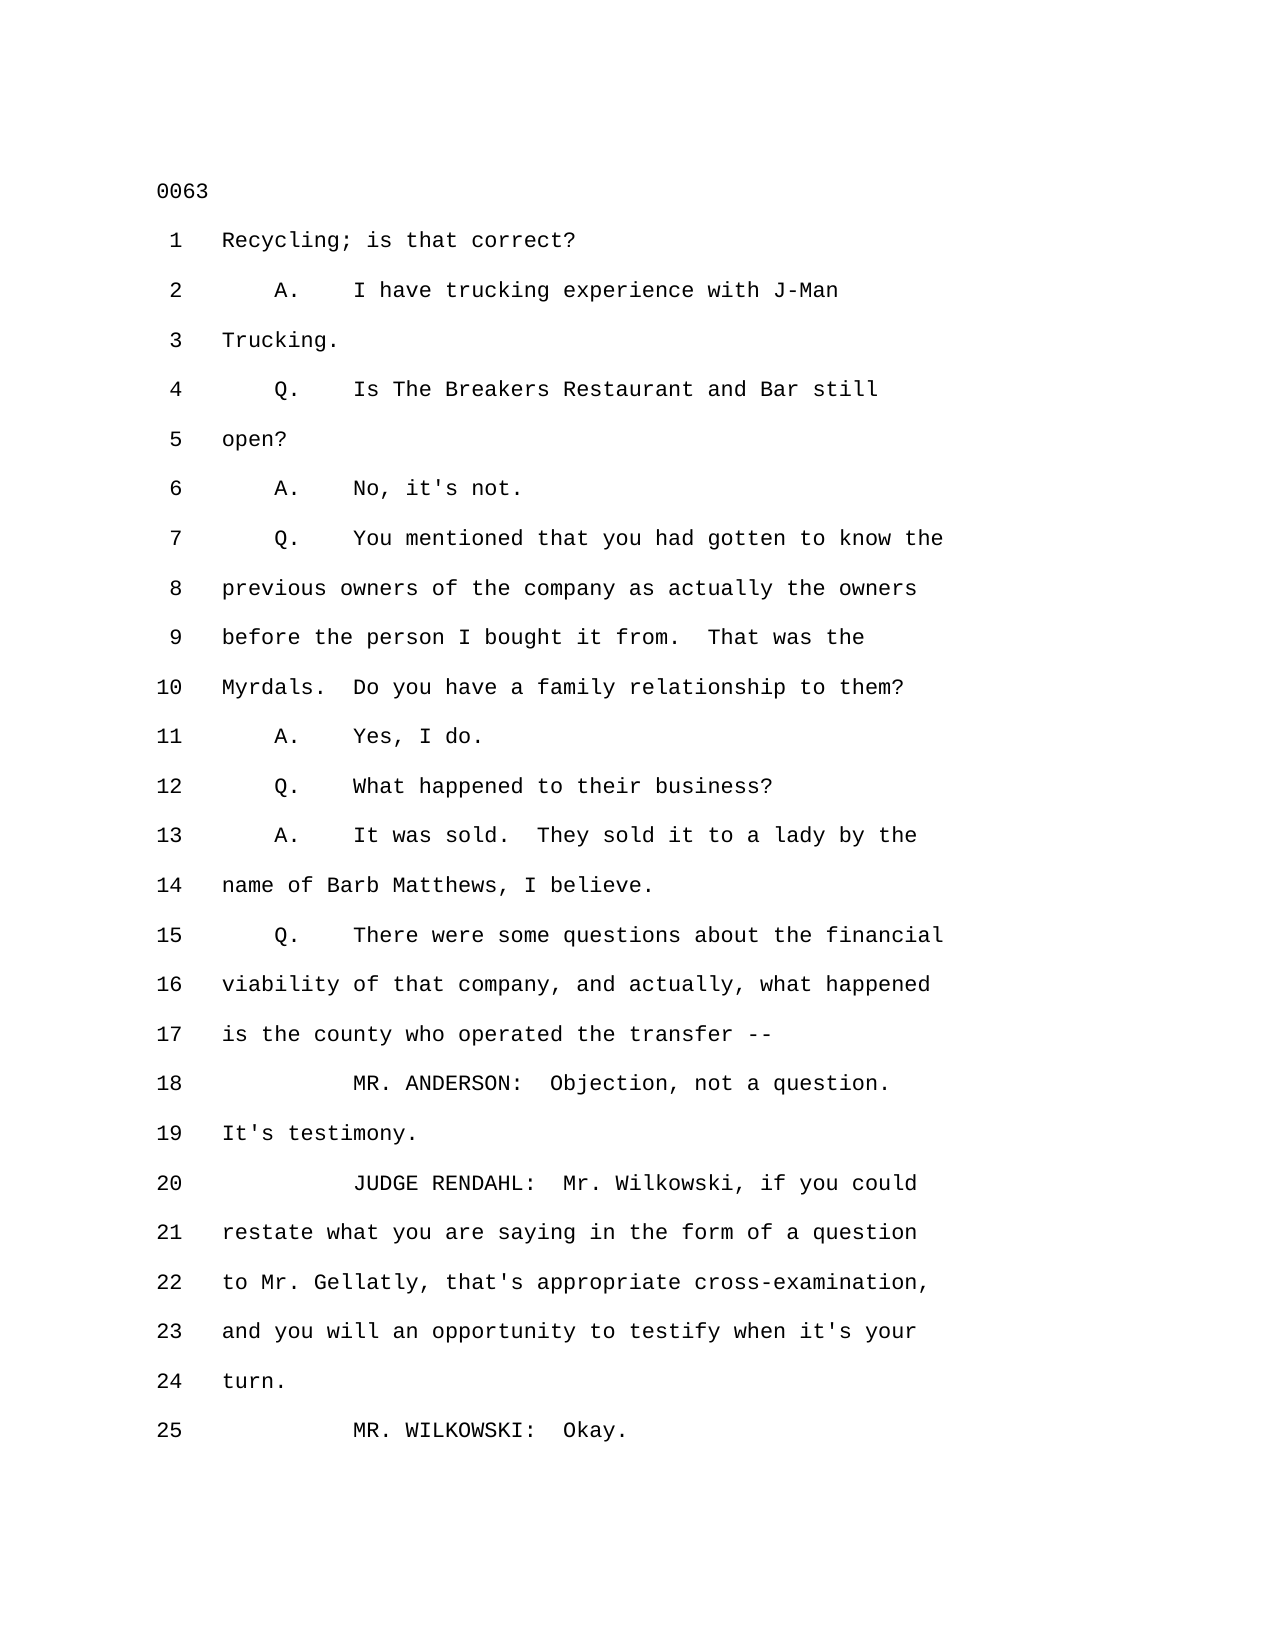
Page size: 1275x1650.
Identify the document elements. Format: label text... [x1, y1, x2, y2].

text 5 open? [156, 428, 1119, 453]
text 17 is the county who operated the transfer -- [156, 1023, 1119, 1048]
text 21 restate what you are saying in the form of a question [156, 1221, 1119, 1246]
text 15 Q. There were some questions about the financial [156, 924, 1119, 948]
text 2 A. I have trucking experience with J-Man [156, 279, 1119, 304]
text 7 Q. You mentioned that you had gotten to know the [156, 527, 1119, 552]
text 19 It's testimony. [156, 1122, 1119, 1147]
text 22 to Mr. Gellatly, that's appropriate cross-examination, [156, 1271, 1119, 1296]
text 24 turn. [156, 1370, 1119, 1395]
text 12 Q. What happened to their business? [156, 775, 1119, 800]
text 6 A. No, it's not. [156, 477, 1119, 502]
text 23 and you will an opportunity to testify when it's your [156, 1320, 1119, 1345]
text 3 Trucking. [156, 329, 1119, 353]
text 13 A. It was sold. They sold it to a lady by the [156, 824, 1119, 849]
text 25 MR. WILKOWSKI: Okay. [156, 1419, 1119, 1444]
text 9 before the person I bought it from. That was the [156, 626, 1119, 651]
text 10 Myrdals. Do you have a family relationship to them? [156, 676, 1119, 701]
text 14 name of Barb Matthews, I believe. [156, 874, 1119, 899]
text 1 Recycling; is that correct? [156, 229, 1119, 254]
text 8 previous owners of the company as actually the owners [156, 577, 1119, 601]
text 18 MR. ANDERSON: Objection, not a question. [156, 1072, 1119, 1097]
text 16 viability of that company, and actually, what happened [156, 973, 1119, 998]
text 4 Q. Is The Breakers Restaurant and Bar still [156, 378, 1119, 403]
text 11 A. Yes, I do. [156, 725, 1119, 750]
text 0063 [156, 180, 1119, 205]
text 20 JUDGE RENDAHL: Mr. Wilkowski, if you could [156, 1172, 1119, 1196]
